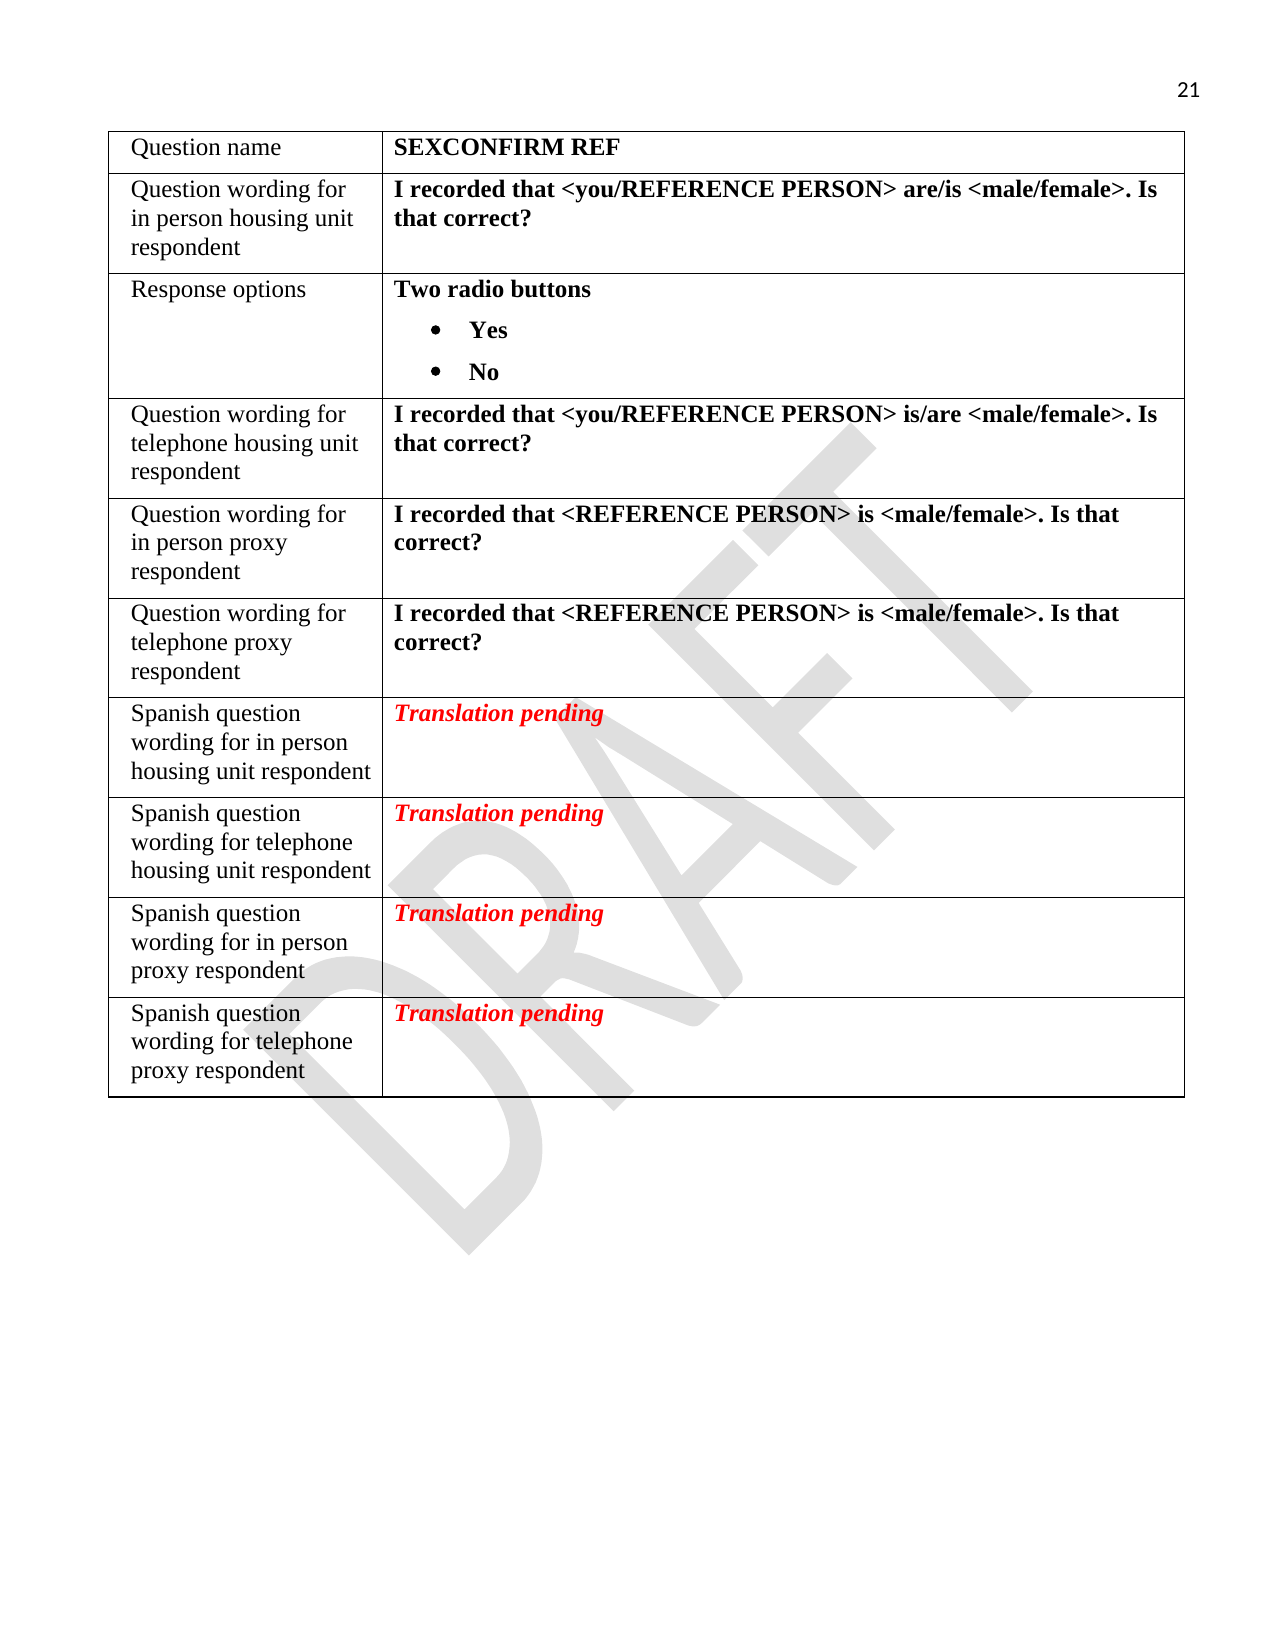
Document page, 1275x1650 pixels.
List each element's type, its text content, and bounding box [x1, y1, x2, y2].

table_cell Spanish question wording for telephone housing unit respondent [109, 798, 382, 897]
table_cell Question wording for in person housing unit respondent [109, 174, 382, 273]
table_cell I recorded that <REFERENCE PERSON> is <male/female>. Is that correct? [383, 599, 1184, 697]
table_cell Question wording for telephone proxy respondent [109, 599, 382, 697]
table_cell Response options [109, 274, 382, 398]
table_cell I recorded that <you/REFERENCE PERSON> is/are <male/female>. Is that correct? [383, 399, 1184, 498]
table_cell Question wording for telephone housing unit respondent [109, 399, 382, 498]
table_header SEXCONFIRM REF [383, 132, 1184, 173]
table_cell I recorded that <you/REFERENCE PERSON> are/is <male/female>. Is that correct? [383, 174, 1184, 273]
table_cell Spanish question wording for in person proxy respondent [109, 898, 382, 997]
table_cell Translation pending [383, 698, 1184, 797]
table_cell Translation pending [383, 898, 1184, 997]
table_cell Two radio buttons Yes No [383, 274, 1184, 398]
table_cell Spanish question wording for in person housing unit respondent [109, 698, 382, 797]
table_cell Translation pending [383, 998, 1184, 1096]
table_header Question name [109, 132, 382, 173]
table_cell Translation pending [383, 798, 1184, 897]
table_cell Question wording for in person proxy respondent [109, 499, 382, 597]
table_cell Spanish question wording for telephone proxy respondent [109, 998, 382, 1096]
table_cell I recorded that <REFERENCE PERSON> is <male/female>. Is that correct? [383, 499, 1184, 597]
